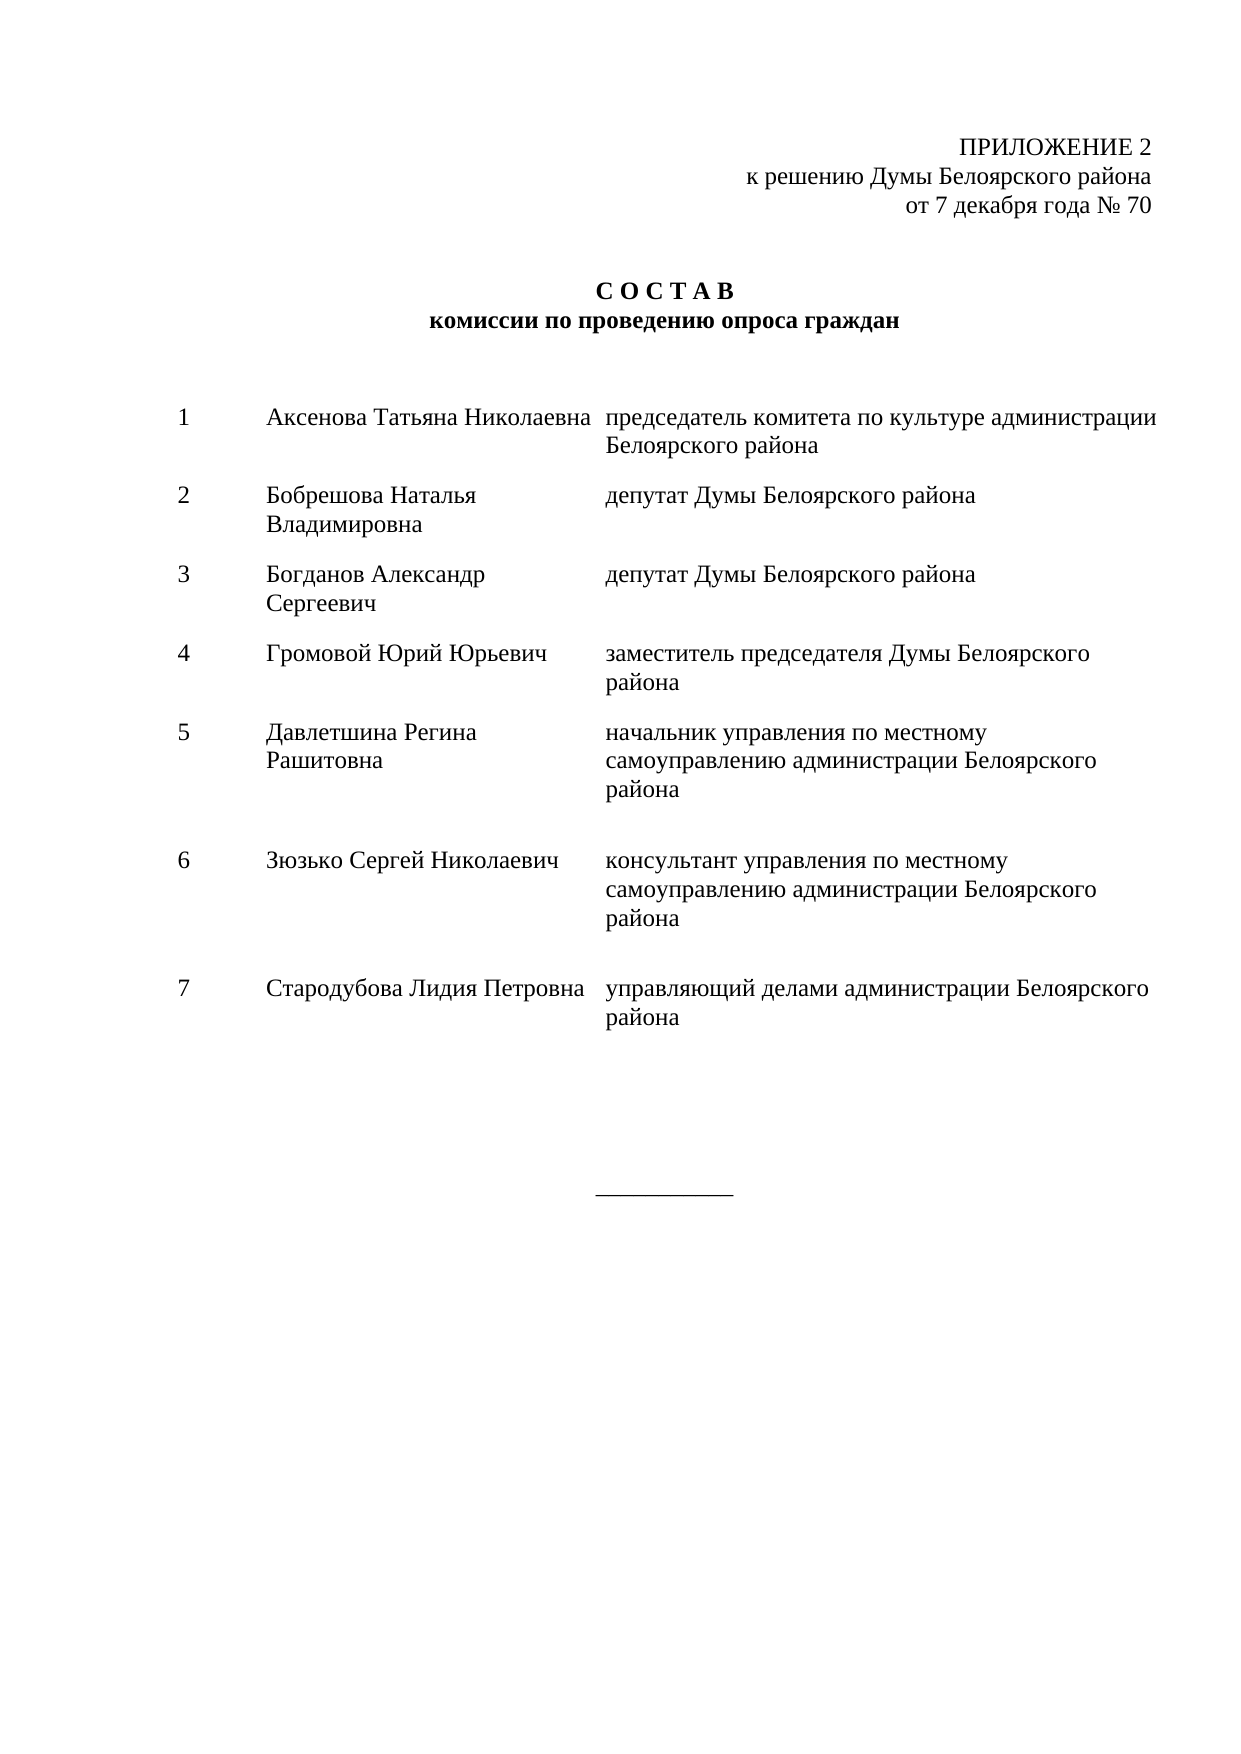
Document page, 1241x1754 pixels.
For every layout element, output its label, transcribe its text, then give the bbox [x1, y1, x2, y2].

text комиссии по проведению опроса граждан [177, 305, 1152, 334]
table_header Аксенова Татьяна Николаевна [259, 391, 599, 470]
text к решению Думы Белоярского района [704, 161, 1152, 190]
text от 7 декабря года № 70 [704, 190, 1152, 219]
table_header 1 [171, 391, 259, 470]
table_cell 6 [171, 835, 259, 963]
table_cell 3 [171, 549, 259, 627]
text ПРИЛОЖЕНИЕ 2 [704, 132, 1152, 161]
table_cell 4 [171, 628, 259, 706]
table_cell 2 [171, 470, 259, 549]
table_cell Бобрешова Наталья Владимировна [259, 470, 599, 549]
text С О С Т А В [177, 276, 1152, 305]
table_cell 7 [171, 963, 259, 1062]
table_cell Стародубова Лидия Петровна [259, 963, 599, 1062]
table_cell Давлетшина Регина Рашитовна [259, 706, 599, 834]
table_cell 5 [171, 706, 259, 834]
table_cell Громовой Юрий Юрьевич [259, 628, 599, 706]
table_cell Богданов Александр Сергеевич [259, 549, 599, 627]
table_cell управляющий делами администрации Белоярского района [599, 963, 1165, 1062]
table_cell депутат Думы Белоярского района [599, 470, 1165, 549]
table_cell начальник управления по местному самоуправлению администрации Белоярского района [599, 706, 1165, 834]
table_header председатель комитета по культуре администрации Белоярского района [599, 391, 1165, 470]
table_cell депутат Думы Белоярского района [599, 549, 1165, 627]
table_cell заместитель председателя Думы Белоярского района [599, 628, 1165, 706]
text ___________ [177, 1170, 1152, 1199]
table_cell консультант управления по местному самоуправлению администрации Белоярского района [599, 835, 1165, 963]
table_cell Зюзько Сергей Николаевич [259, 835, 599, 963]
